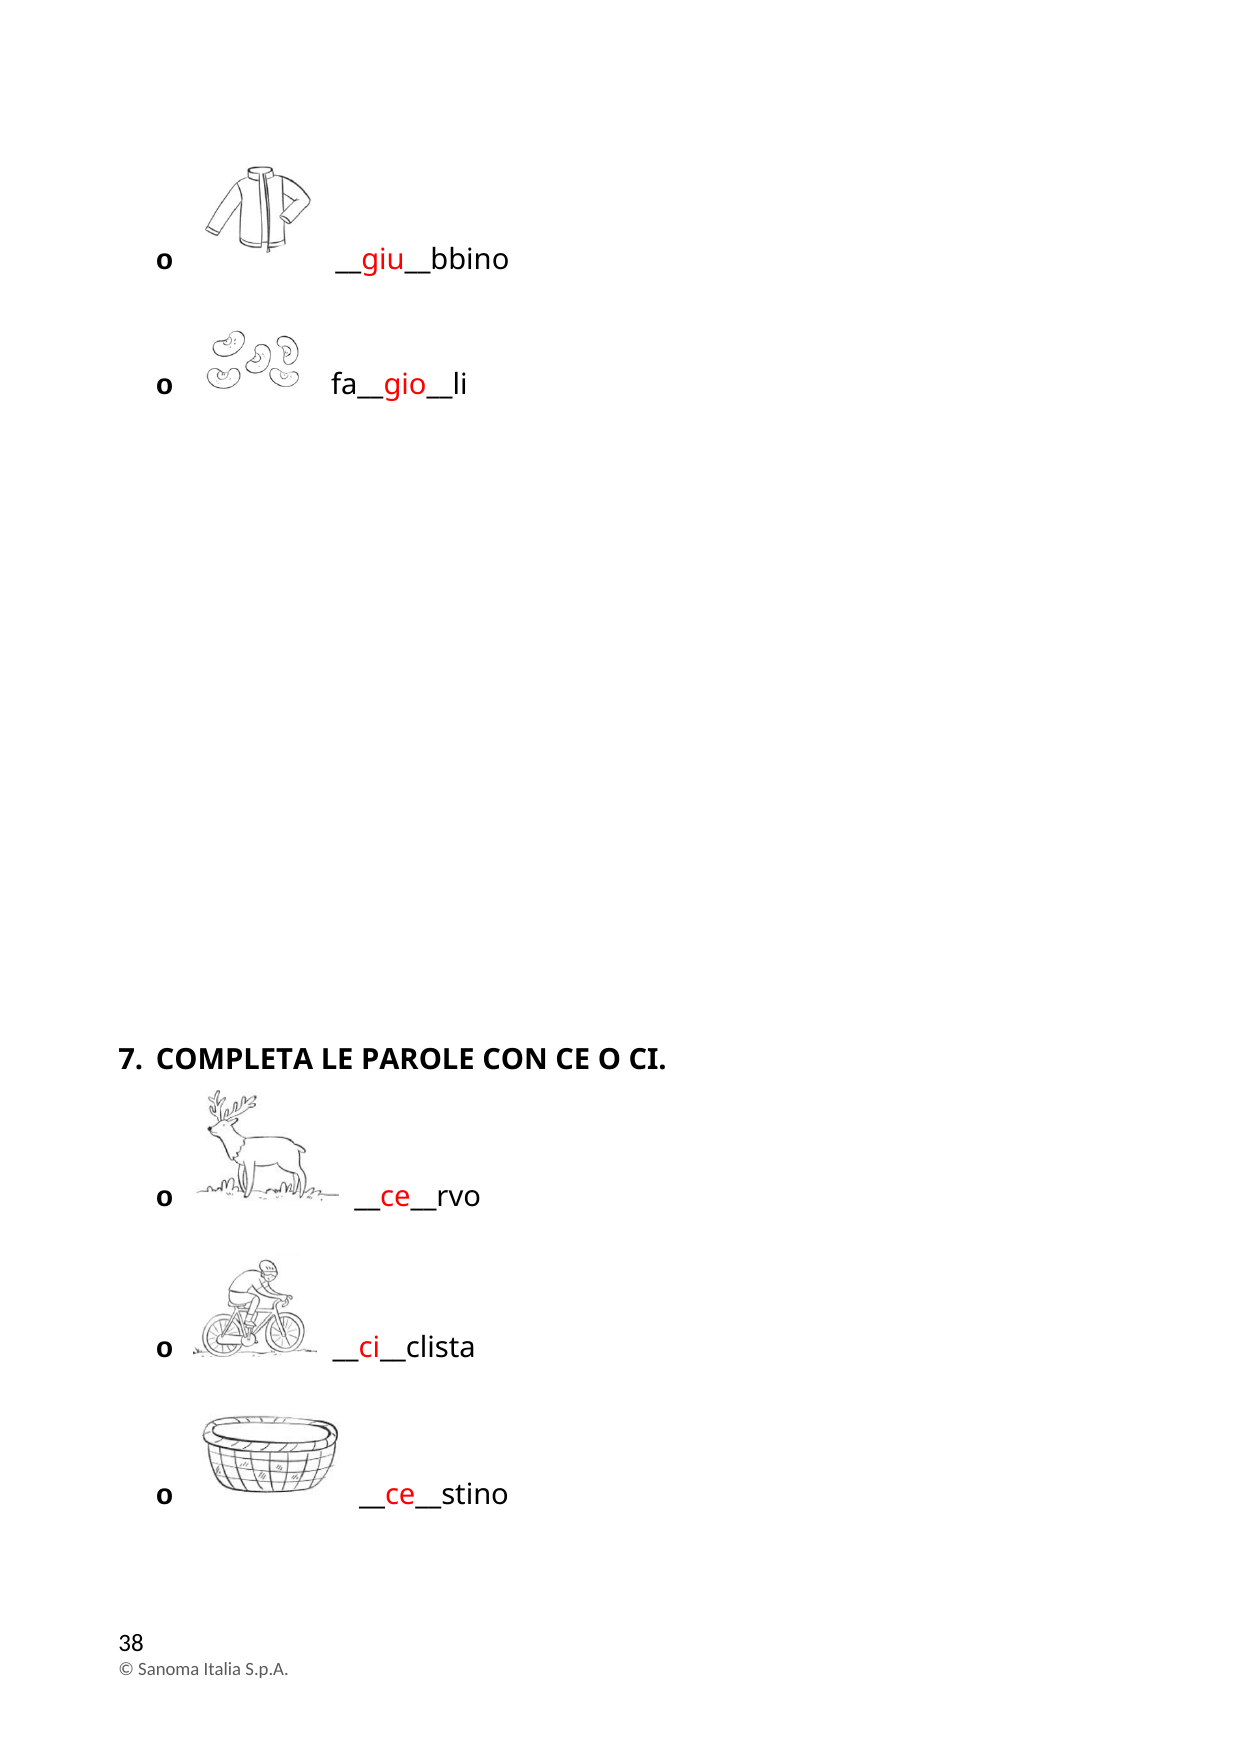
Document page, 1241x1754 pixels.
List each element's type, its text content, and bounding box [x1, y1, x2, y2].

picture [193, 147, 320, 270]
picture [193, 1255, 318, 1357]
list __ce__stino [156, 1406, 1122, 1513]
picture [193, 1084, 339, 1207]
list __ce__rvo [156, 1084, 1122, 1215]
picture [193, 318, 316, 395]
list __ci__clista [156, 1255, 1122, 1366]
list __giu__bbino [156, 148, 1122, 278]
list fa__gio__li [156, 318, 1122, 403]
list COMPLETA LE PAROLE CON CE O CI. [118, 1039, 1122, 1078]
picture [193, 1405, 344, 1504]
